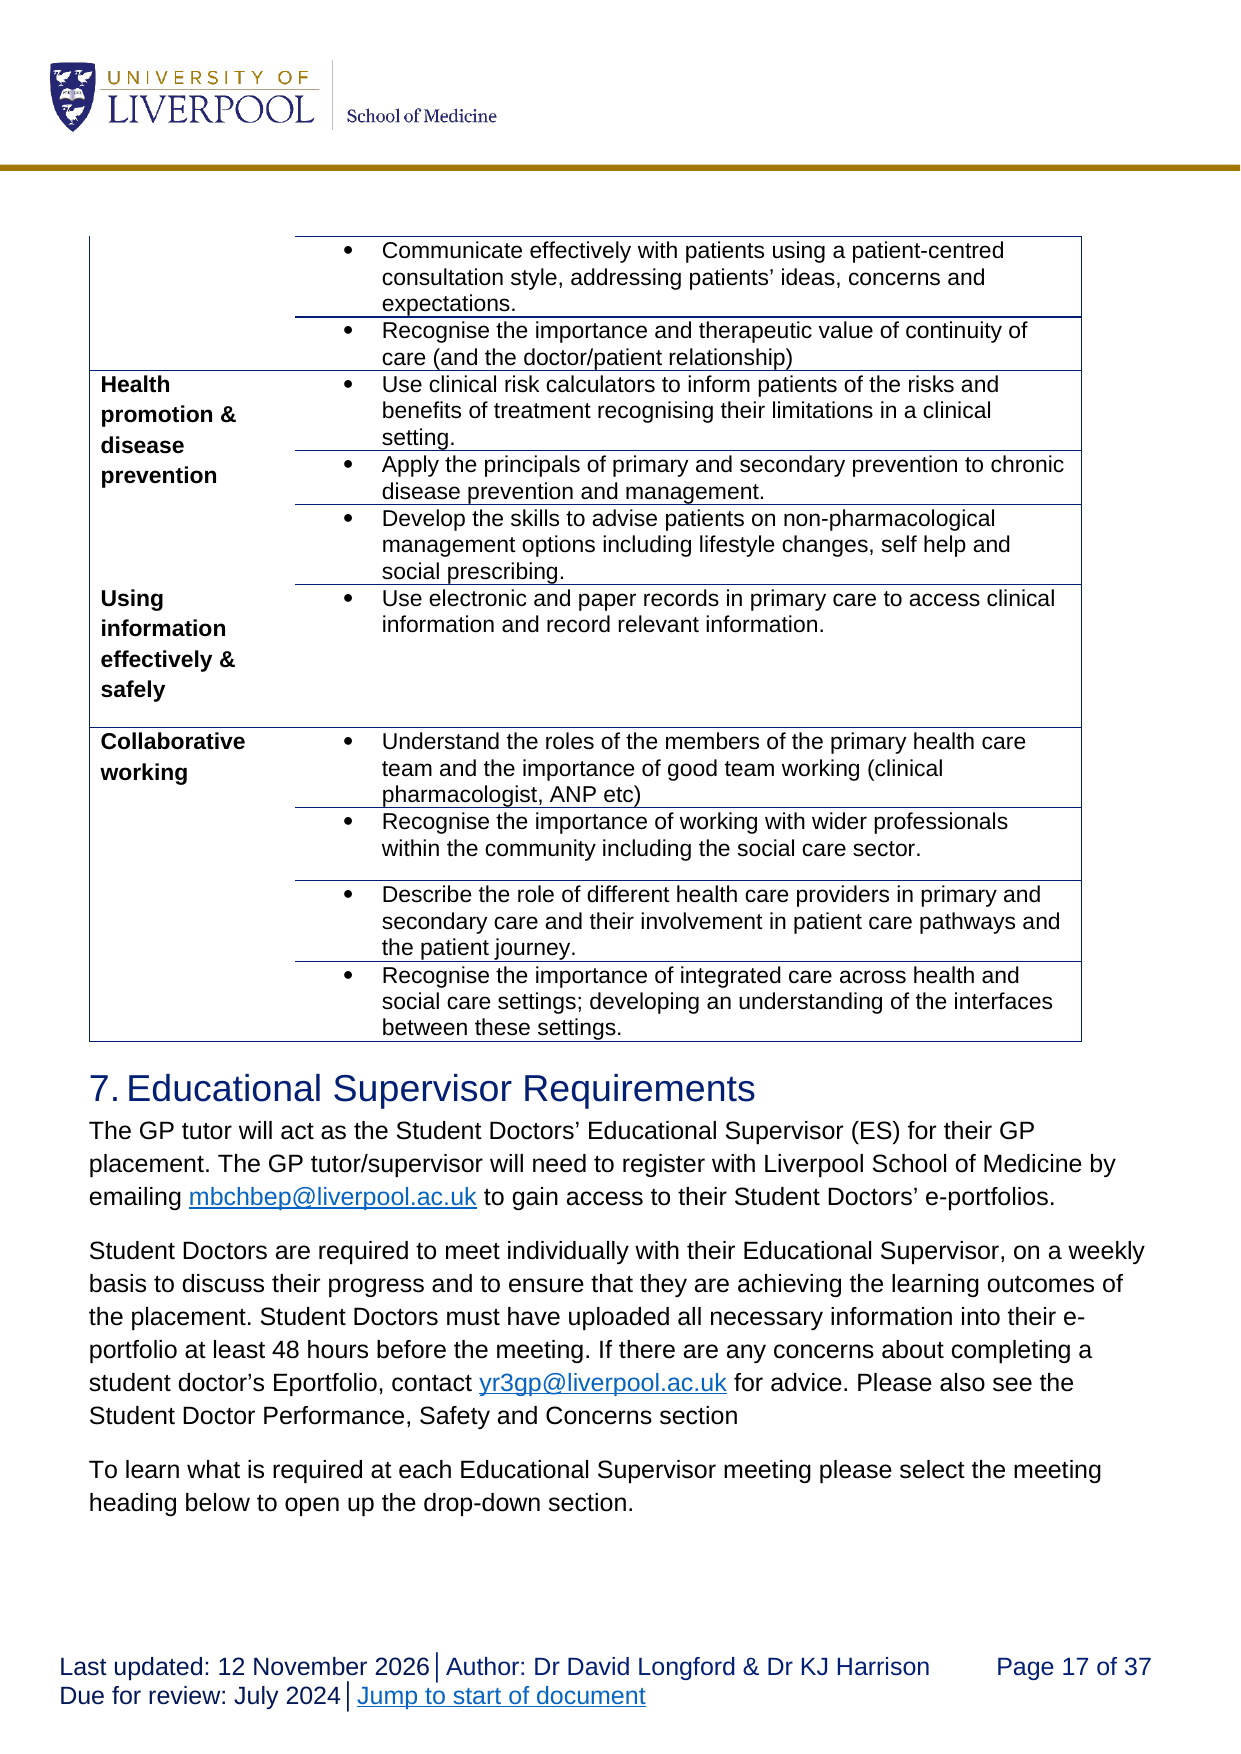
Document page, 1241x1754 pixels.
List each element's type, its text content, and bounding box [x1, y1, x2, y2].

table_cell Using information effectively & safely [90, 584, 295, 727]
table_cell Recognise the importance of integrated care across health and social care settings; developing an understanding of the interfaces between these settings. [295, 962, 1081, 1041]
table_cell Health promotion & disease prevention [90, 371, 295, 584]
table_cell Understand the roles of the members of the primary health care team and the importance of good team working (clinical pharmacologist, ANP etc) [295, 728, 1081, 807]
table_cell Describe the role of different health care providers in primary and secondary care and their involvement in patient care pathways and the patient journey. [295, 881, 1081, 961]
table_cell Use clinical risk calculators to inform patients of the risks and benefits of treatment recognising their limitations in a clinical setting. [295, 371, 1081, 450]
text To learn what is required at each Educational Supervisor meeting please select the meeting heading below to open up the drop-down section. [89, 1455, 1152, 1517]
table_cell Communicate effectively with patients using a patient-centred consultation style, addressing patients’ ideas, concerns and expectations. [295, 237, 1081, 316]
subtitle Educational Supervisor Requirements [89, 1067, 1152, 1110]
table_cell Develop the skills to advise patients on non-pharmacological management options including lifestyle changes, self help and social prescribing. [295, 505, 1081, 584]
text Student Doctors are required to meet individually with their Educational Supervisor, on a weekly basis to discuss their progress and to ensure that they are achieving the learning outcomes of the placement. Student Doctors must have uploaded all necessary information into their e-portfolio at least 48 hours before the meeting. If there are any concerns about completing a student doctor’s Eportfolio, contact yr3gp@liverpool.ac.uk for advice. Please also see the Student Doctor Performance, Safety and Concerns section [89, 1236, 1152, 1430]
table_cell Use electronic and paper records in primary care to access clinical information and record relevant information. [295, 585, 1081, 727]
picture [44, 59, 557, 136]
table_cell Collaborative working [90, 728, 295, 1041]
table_cell Recognise the importance and therapeutic value of continuity of care (and the doctor/patient relationship) [295, 318, 1081, 370]
table_cell Apply the principals of primary and secondary prevention to chronic disease prevention and management. [295, 451, 1081, 504]
table_cell Recognise the importance of working with wider professionals within the community including the social care sector. [295, 808, 1081, 880]
text The GP tutor will act as the Student Doctors’ Educational Supervisor (ES) for their GP placement. The GP tutor/supervisor will need to register with Liverpool School of Medicine by emailing mbchbep@liverpool.ac.uk to gain access to their Student Doctors’ e-portfolios. [89, 1116, 1152, 1211]
